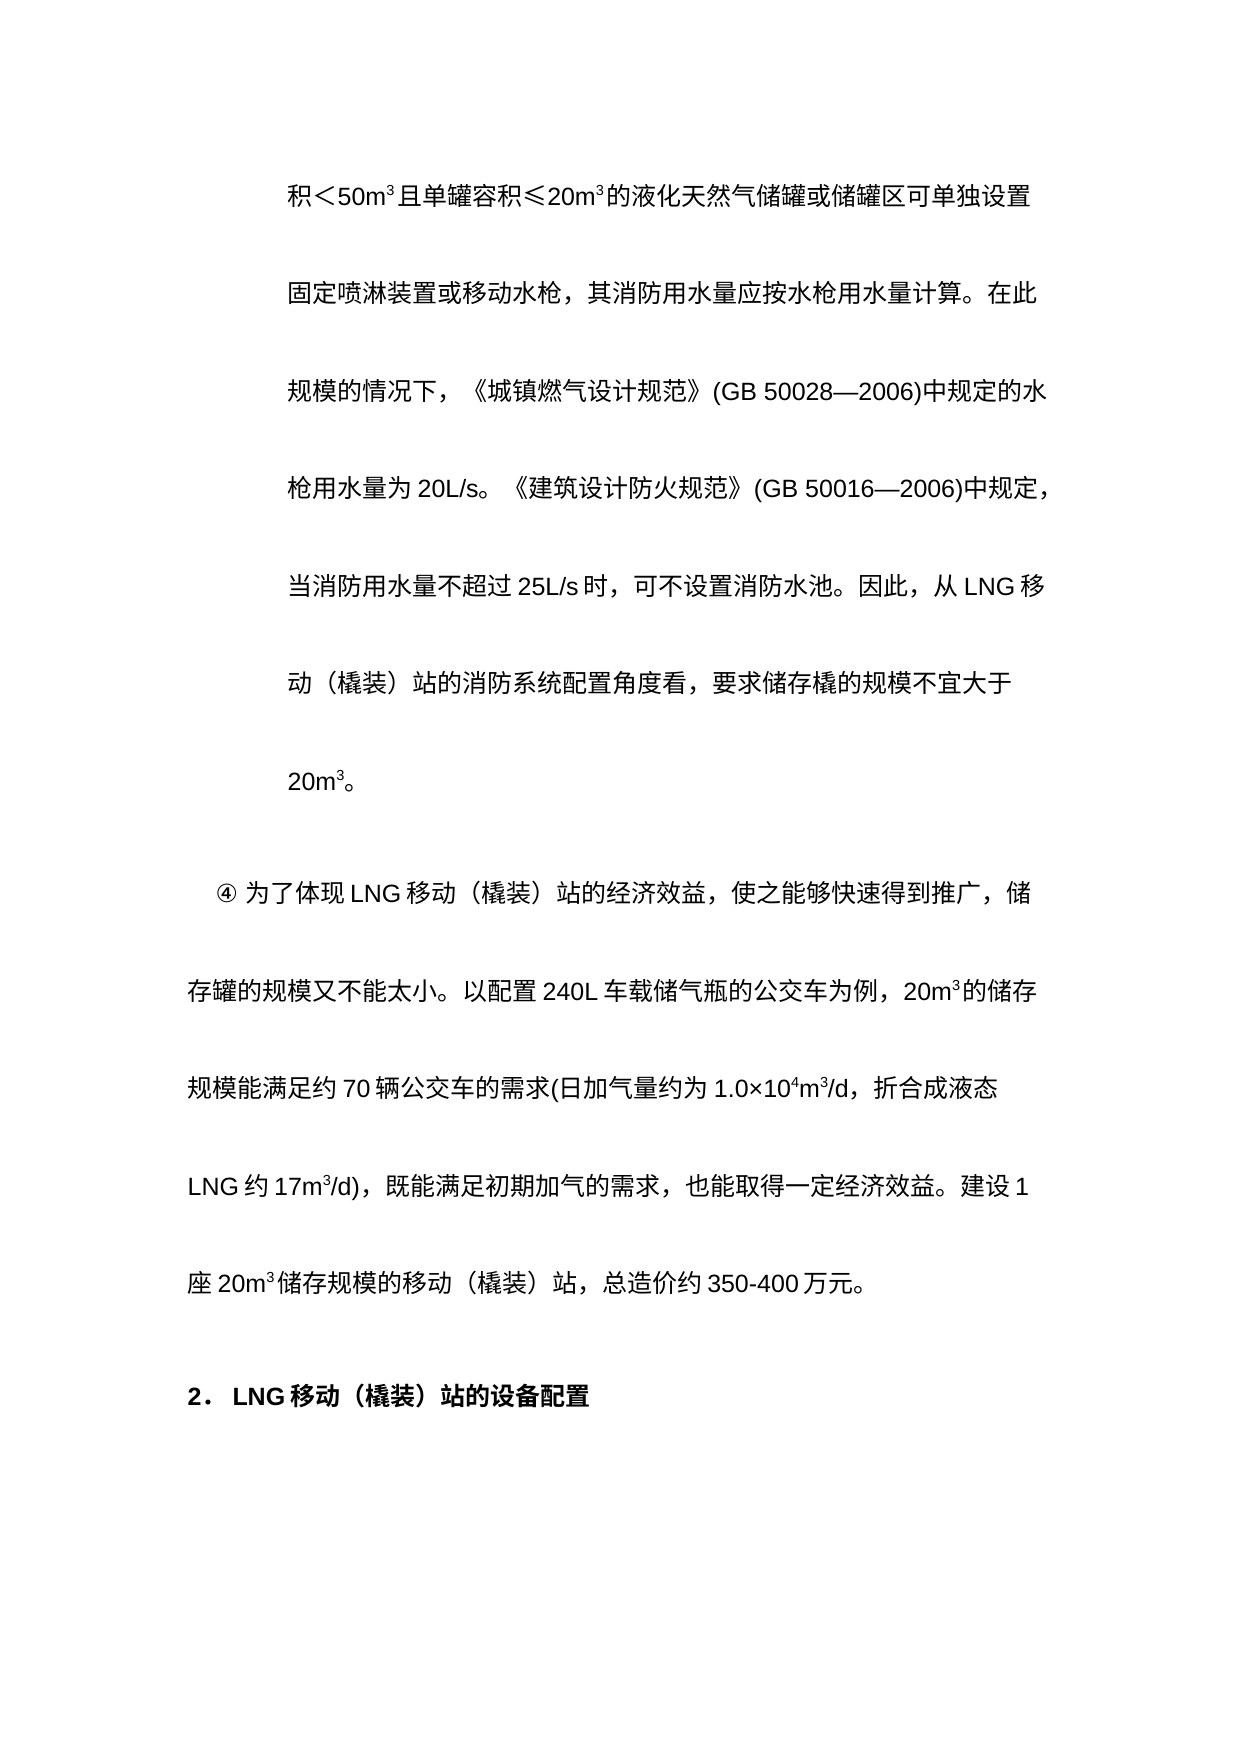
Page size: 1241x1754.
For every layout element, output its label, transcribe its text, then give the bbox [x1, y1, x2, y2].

text ④ 为了体现LNG移动（橇装）站的经济效益，使之能够快速得到推广，储存罐的规模又不能太小。以配置车载储气瓶的公交车为例，的储存规模能满足约70辆公交车的需求(日加气量约为1.0×/d，折合成液态LNG约/d)，既能满足初期加气的需求，也能取得一定经济效益。建设1座储存规模的移动（橇装）站，总造价约350-400万元。 [187, 859, 1053, 1314]
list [219, 162, 1053, 812]
text 2． LNG移动（橇装）站的设备配置 [187, 1362, 1053, 1427]
